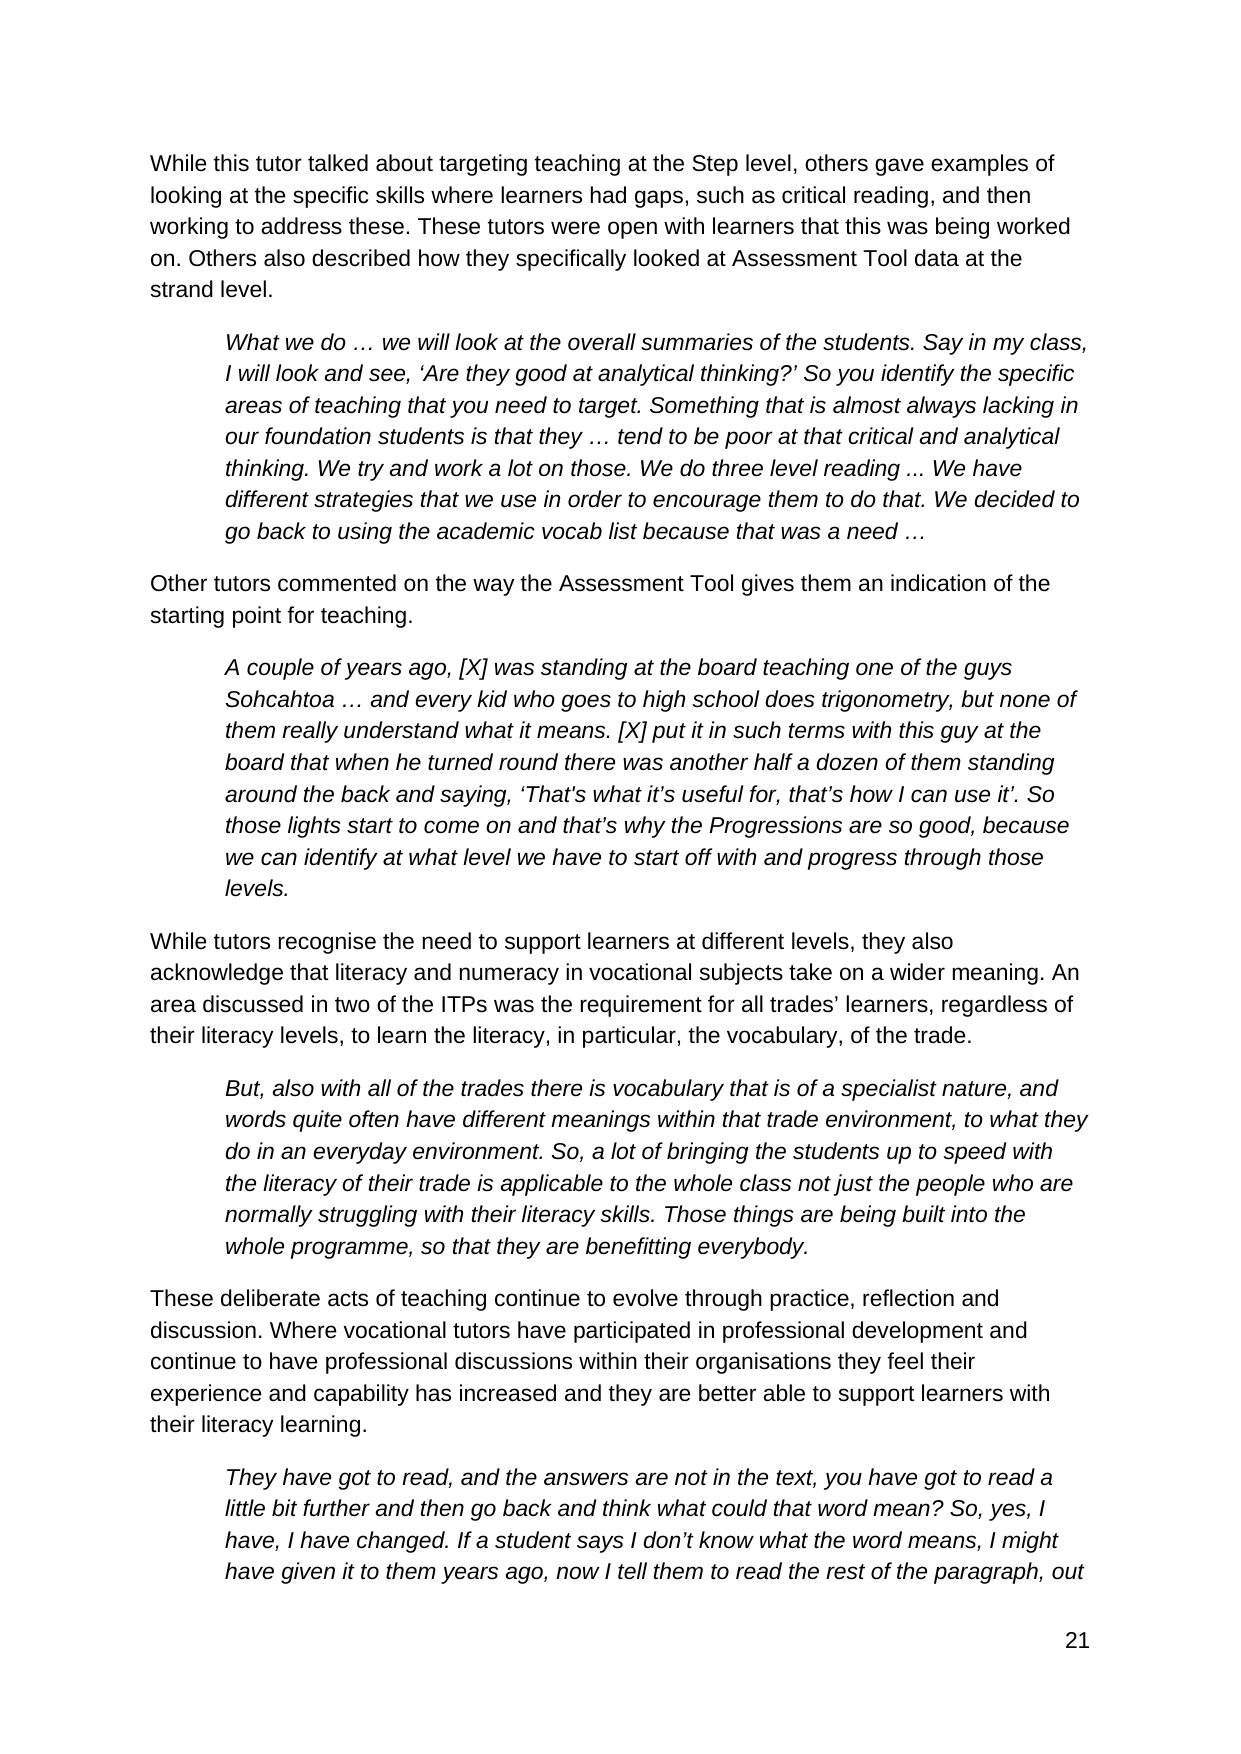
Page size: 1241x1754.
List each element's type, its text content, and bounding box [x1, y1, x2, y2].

text While this tutor talked about targeting teaching at the Step level, others gave examples of looking at the specific skills where learners had gaps, such as critical reading, and then working to address these. These tutors were open with learners that this was being worked on. Others also described how they specifically looked at Assessment Tool data at the strand level. [150, 150, 1090, 303]
text A couple of years ago, [X] was standing at the board teaching one of the guys Sohcahtoa … and every kid who goes to high school does trigonometry, but none of them really understand what it means. [X] put it in such terms with this guy at the board that when he turned round there was another half a dozen of them standing around the back and saying, ‘That's what it’s useful for, that’s how I can use it’. So those lights start to come on and that’s why the Progressions are so good, because we can identify at what level we have to start off with and progress through those levels. [225, 654, 1090, 902]
text What we do … we will look at the overall summaries of the students. Say in my class, I will look and see, ‘Are they good at analytical thinking?’ So you identify the specific areas of teaching that you need to target. Something that is almost always lacking in our foundation students is that they … tend to be poor at that critical and analytical thinking. We try and work a lot on those. We do three level reading ... We have different strategies that we use in order to encourage them to do that. We decided to go back to using the academic vocab list because that was a need … [225, 329, 1090, 544]
text Other tutors commented on the way the Assessment Tool gives them an indication of the starting point for teaching. [150, 570, 1090, 628]
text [225, 1464, 1090, 1585]
text These deliberate acts of teaching continue to evolve through practice, reflection and discussion. Where vocational tutors have participated in professional development and continue to have professional discussions within their organisations they feel their experience and capability has increased and they are better able to support learners with their literacy learning. [150, 1285, 1090, 1438]
text But, also with all of the trades there is vocabulary that is of a specialist nature, and words quite often have different meanings within that trade environment, to what they do in an everyday environment. So, a lot of bringing the students up to speed with the literacy of their trade is applicable to the whole class not just the people who are normally struggling with their literacy skills. Those things are being built into the whole programme, so that they are benefitting everybody. [225, 1075, 1090, 1259]
text While tutors recognise the need to support learners at different levels, they also acknowledge that literacy and numeracy in vocational subjects take on a wider meaning. An area discussed in two of the ITPs was the requirement for all trades’ learners, regardless of their literacy levels, to learn the literacy, in particular, the vocabulary, of the trade. [150, 928, 1090, 1049]
